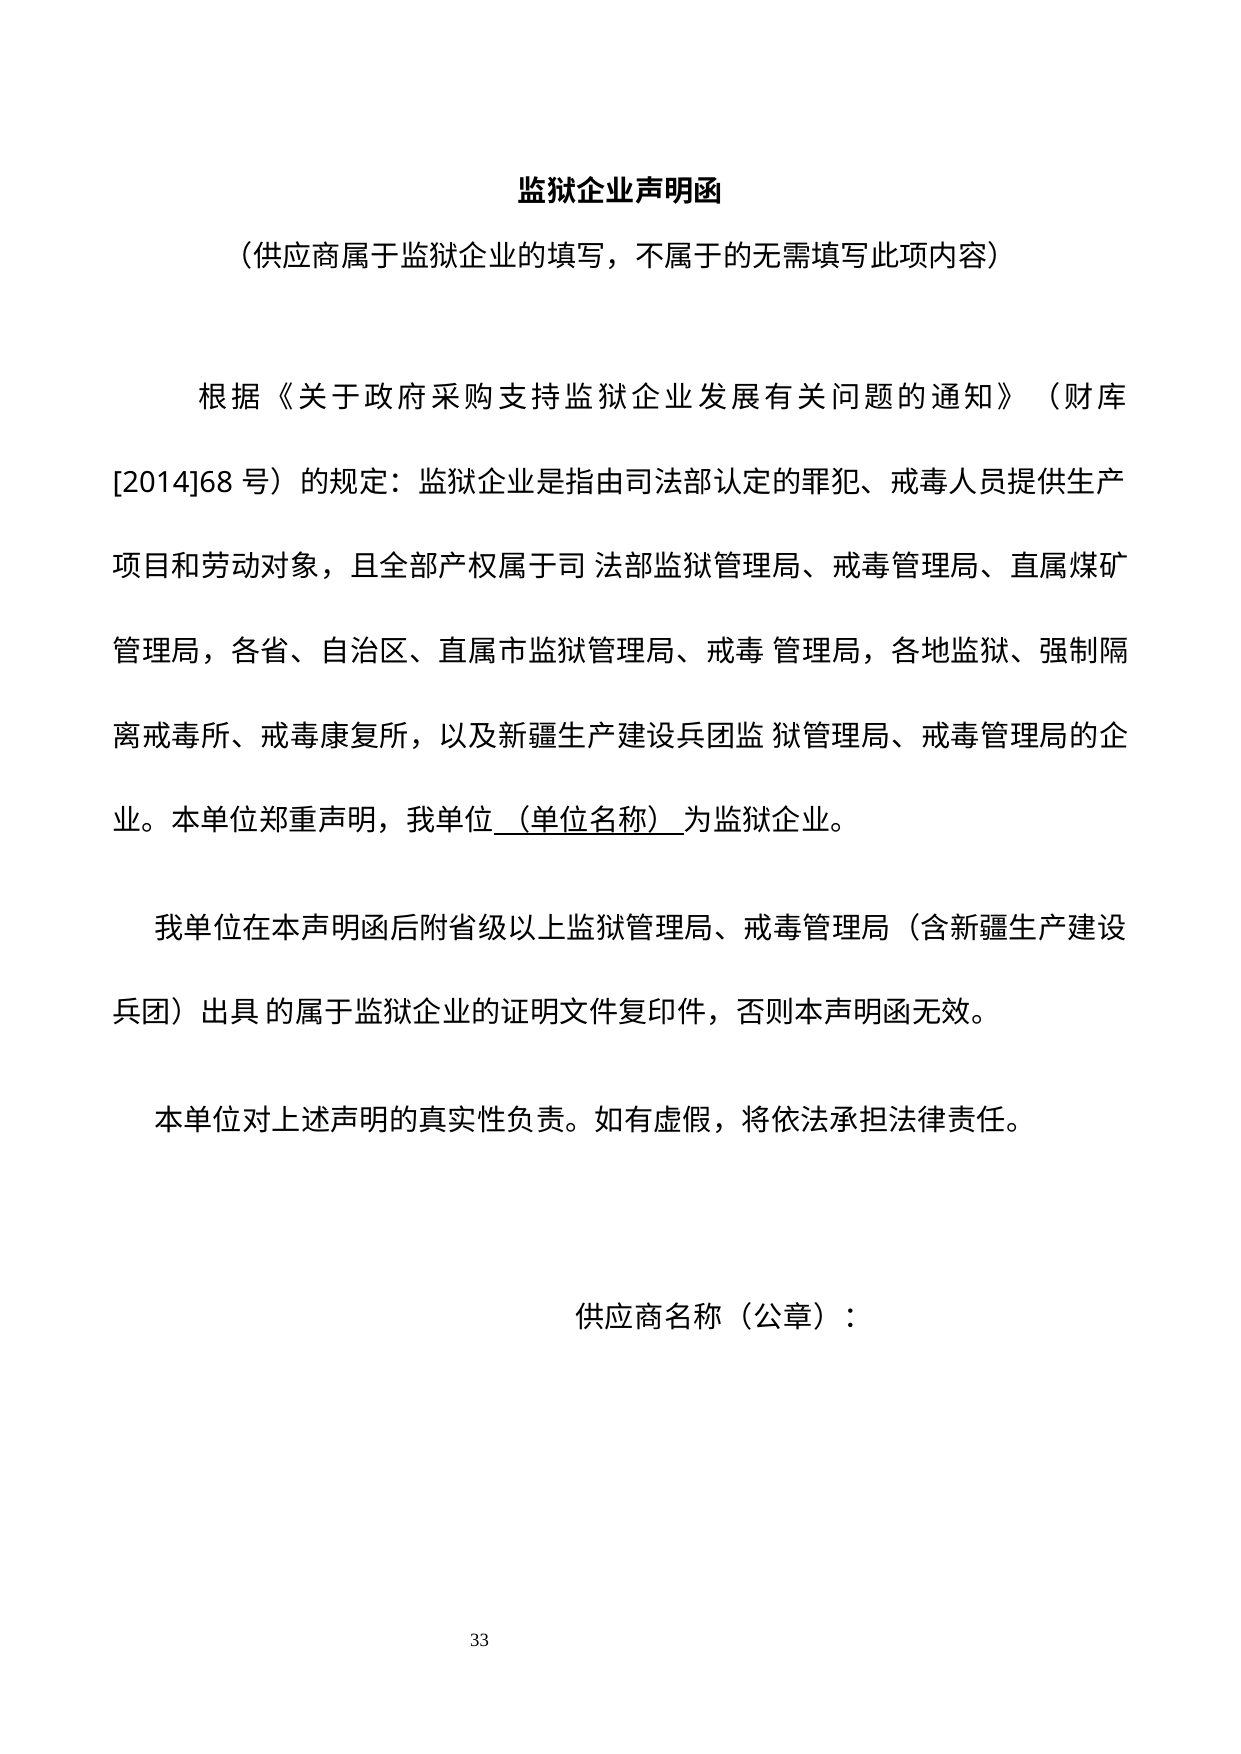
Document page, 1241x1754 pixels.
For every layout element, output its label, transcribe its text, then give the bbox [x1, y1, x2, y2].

text 监狱企业声明函 [112, 168, 1128, 210]
text 根据《关于政府采购支持监狱企业发展有关问题的通知》（财库[2014]68 号）的规定：监狱企业是指由司法部认定的罪犯、戒毒人员提供生产项目和劳动对象，且全部产权属于司 法部监狱管理局、戒毒管理局、直属煤矿管理局，各省、自治区、直属市监狱管理局、戒毒 管理局，各地监狱、强制隔离戒毒所、戒毒康复所，以及新疆生产建设兵团监 狱管理局、戒毒管理局的企业。本单位郑重声明，我单位 （单位名称） 为监狱企业。 [112, 374, 1128, 839]
text 本单位对上述声明的真实性负责。如有虚假，将依法承担法律责任。 [112, 1096, 1128, 1139]
text 我单位在本声明函后附省级以上监狱管理局、戒毒管理局（含新疆生产建设兵团）出具 的属于监狱企业的证明文件复印件，否则本声明函无效。 [112, 904, 1128, 1031]
text （供应商属于监狱企业的填写，不属于的无需填写此项内容） [112, 233, 1128, 275]
text 供应商名称（公章）： [575, 1293, 1128, 1336]
